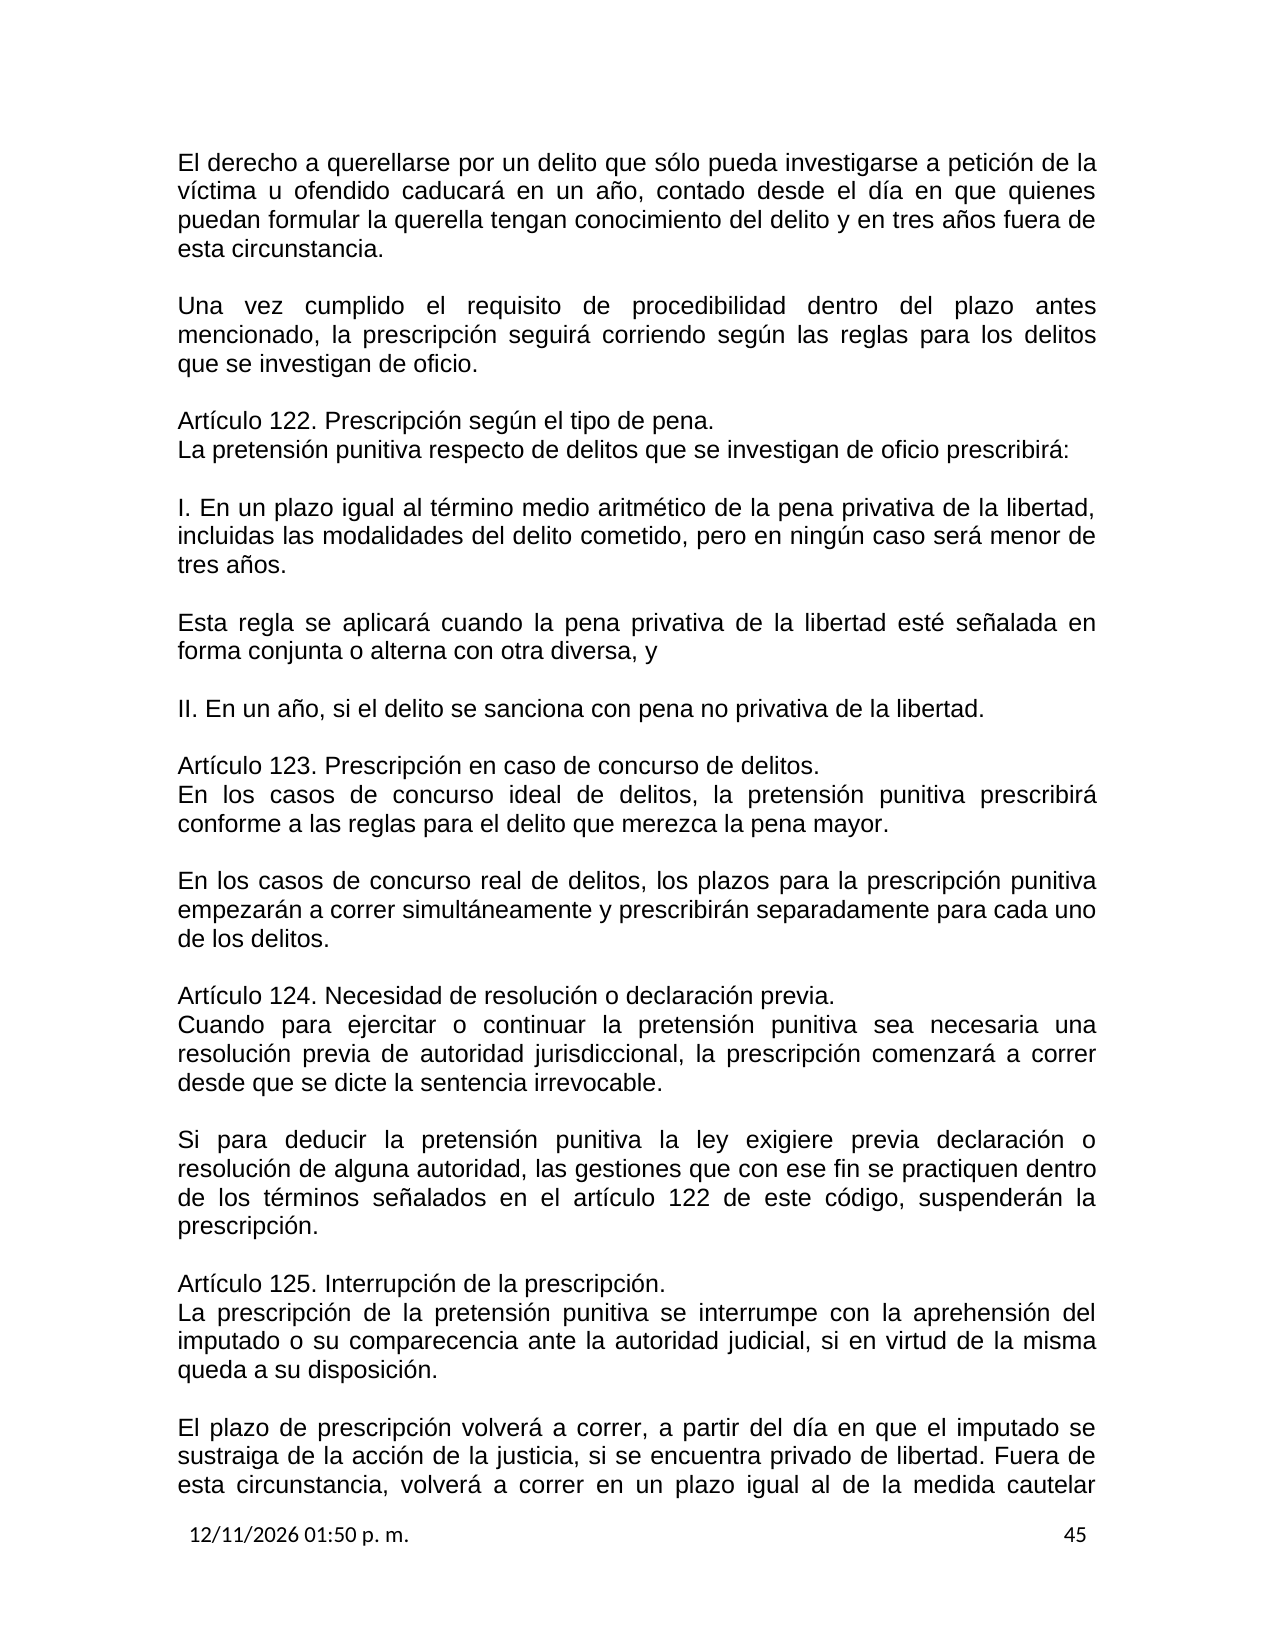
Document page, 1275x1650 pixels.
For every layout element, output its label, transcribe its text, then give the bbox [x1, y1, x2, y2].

text Cuando para ejercitar o continuar la pretensión punitiva sea necesaria una resolución previa de autoridad jurisdiccional, la prescripción comenzará a correr desde que se dicte la sentencia irrevocable. [177, 1010, 1098, 1096]
text II. En un año, si el delito se sanciona con pena no privativa de la libertad. [177, 694, 1098, 723]
text La pretensión punitiva respecto de delitos que se investigan de oficio prescribirá: [177, 435, 1098, 464]
text Esta regla se aplicará cuando la pena privativa de la libertad esté señalada en forma conjunta o alterna con otra diversa, y [177, 608, 1098, 665]
text I. En un plazo igual al término medio aritmético de la pena privativa de la libertad, incluidas las modalidades del delito cometido, pero en ningún caso será menor de tres años. [177, 493, 1098, 579]
text Una vez cumplido el requisito de procedibilidad dentro del plazo antes mencionado, la prescripción seguirá corriendo según las reglas para los delitos que se investigan de oficio. [177, 291, 1098, 378]
text Si para deducir la pretensión punitiva la ley exigiere previa declaración o resolución de alguna autoridad, las gestiones que con ese fin se practiquen dentro de los términos señalados en el artículo 122 de este código, suspenderán la prescripción. [177, 1125, 1098, 1240]
text En los casos de concurso real de delitos, los plazos para la prescripción punitiva empezarán a correr simultáneamente y prescribirán separadamente para cada uno de los delitos. [177, 866, 1098, 953]
text Artículo 124. Necesidad de resolución o declaración previa. [177, 981, 1098, 1010]
text La prescripción de la pretensión punitiva se interrumpe con la aprehensión del imputado o su comparecencia ante la autoridad judicial, si en virtud de la misma queda a su disposición. [177, 1298, 1098, 1384]
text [177, 1413, 1098, 1499]
text Artículo 122. Prescripción según el tipo de pena. [177, 406, 1098, 435]
text En los casos de concurso ideal de delitos, la pretensión punitiva prescribirá conforme a las reglas para el delito que merezca la pena mayor. [177, 780, 1098, 838]
text Artículo 125. Interrupción de la prescripción. [177, 1269, 1098, 1298]
text El derecho a querellarse por un delito que sólo pueda investigarse a petición de la víctima u ofendido caducará en un año, contado desde el día en que quienes puedan formular la querella tengan conocimiento del delito y en tres años fuera de esta circunstancia. [177, 148, 1098, 263]
text Artículo 123. Prescripción en caso de concurso de delitos. [177, 751, 1098, 780]
